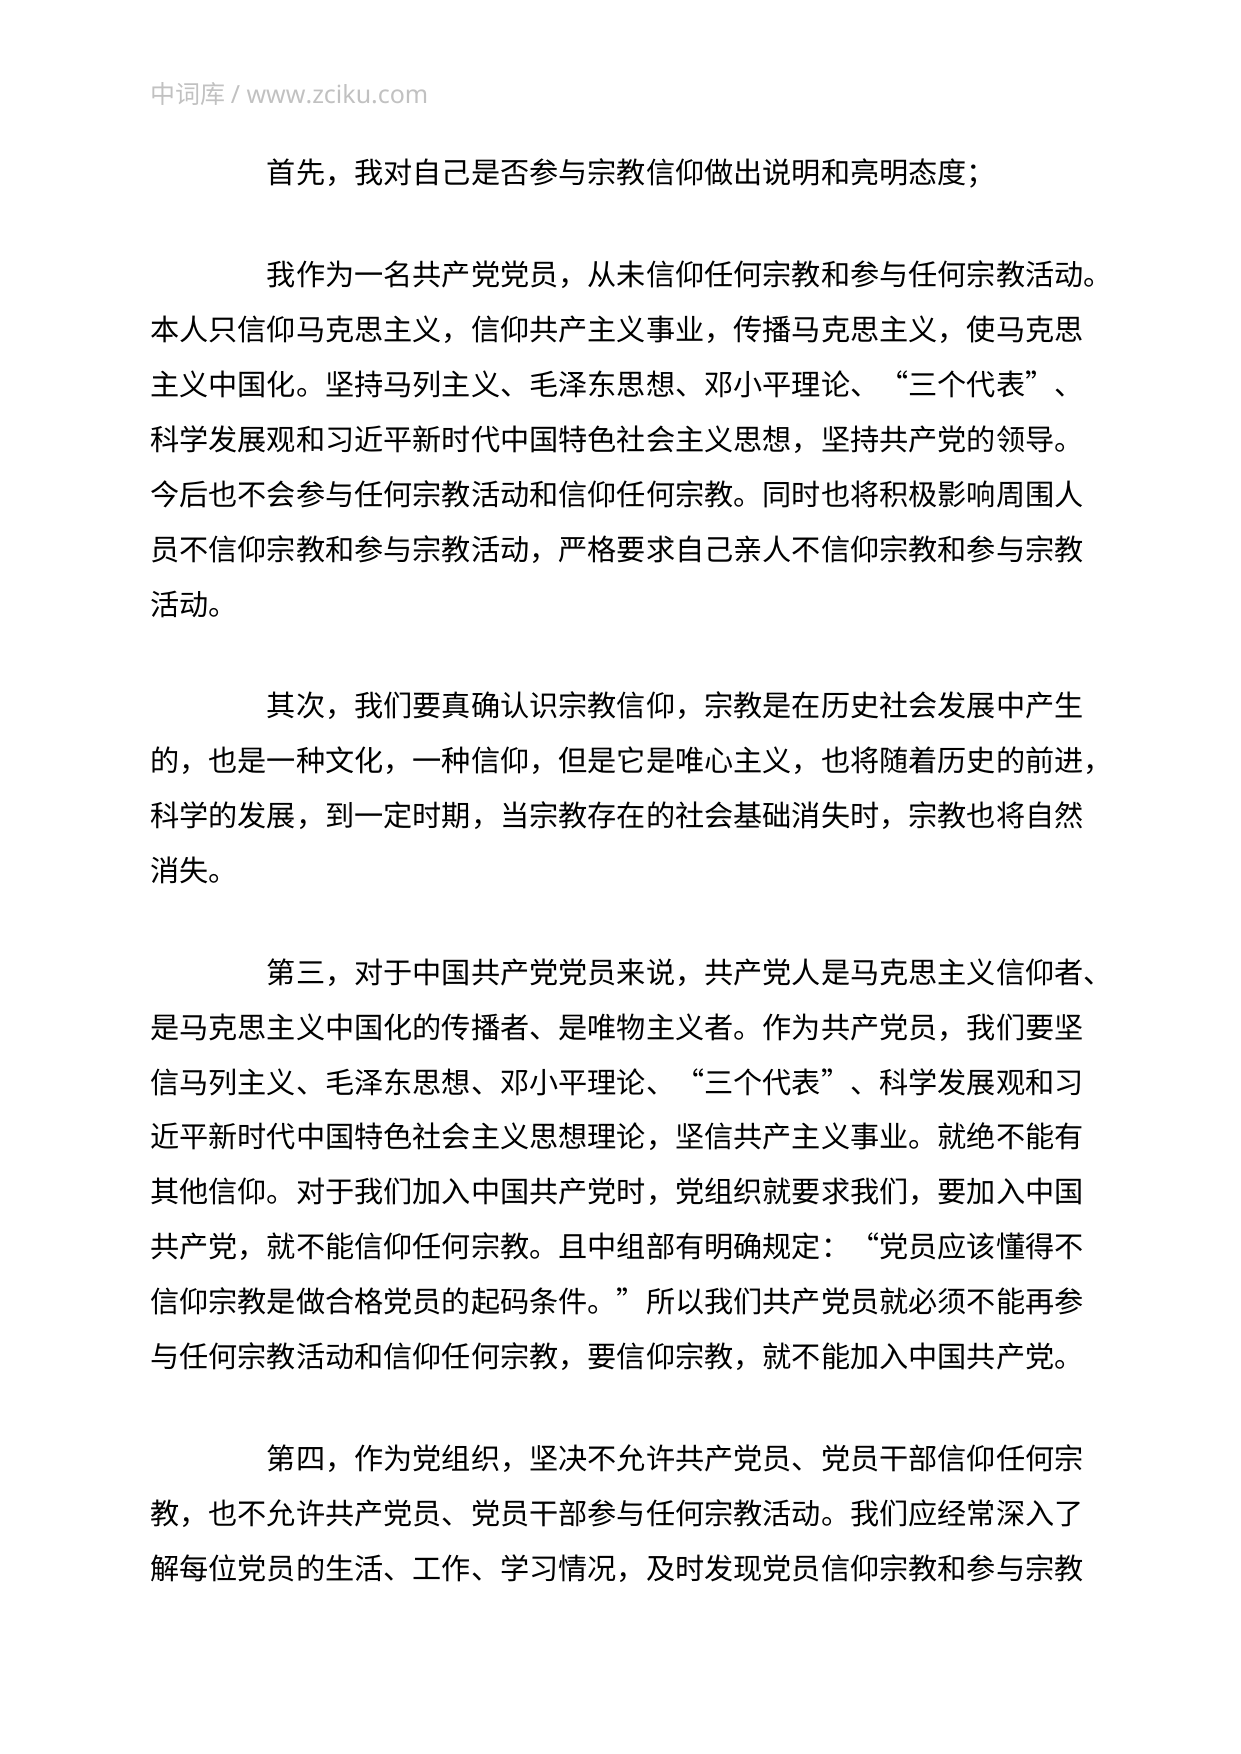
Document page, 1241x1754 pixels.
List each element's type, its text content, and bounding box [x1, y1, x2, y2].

text 第三，对于中国共产党党员来说，共产党人是马克思主义信仰者、是马克思主义中国化的传播者、是唯物主义者。作为共产党员，我们要坚信马列主义、毛泽东思想、邓小平理论、“三个代表”、科学发展观和习近平新时代中国特色社会主义思想理论，坚信共产主义事业。就绝不能有其他信仰。对于我们加入中国共产党时，党组织就要求我们，要加入中国共产党，就不能信仰任何宗教。且中组部有明确规定：“党员应该懂得不信仰宗教是做合格党员的起码条件。”所以我们共产党员就必须不能再参与任何宗教活动和信仰任何宗教，要信仰宗教，就不能加入中国共产党。 [150, 949, 1090, 1376]
text 我作为一名共产党党员，从未信仰任何宗教和参与任何宗教活动。本人只信仰马克思主义，信仰共产主义事业，传播马克思主义，使马克思主义中国化。坚持马列主义、毛泽东思想、邓小平理论、“三个代表”、科学发展观和习近平新时代中国特色社会主义思想，坚持共产党的领导。今后也不会参与任何宗教活动和信仰任何宗教。同时也将积极影响周围人员不信仰宗教和参与宗教活动，严格要求自己亲人不信仰宗教和参与宗教活动。 [150, 252, 1090, 623]
text 其次，我们要真确认识宗教信仰，宗教是在历史社会发展中产生的，也是一种文化，一种信仰，但是它是唯心主义，也将随着历史的前进，科学的发展，到一定时期，当宗教存在的社会基础消失时，宗教也将自然消失。 [150, 683, 1090, 890]
text 首先，我对自己是否参与宗教信仰做出说明和亮明态度； [150, 150, 1090, 192]
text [150, 1435, 1090, 1587]
